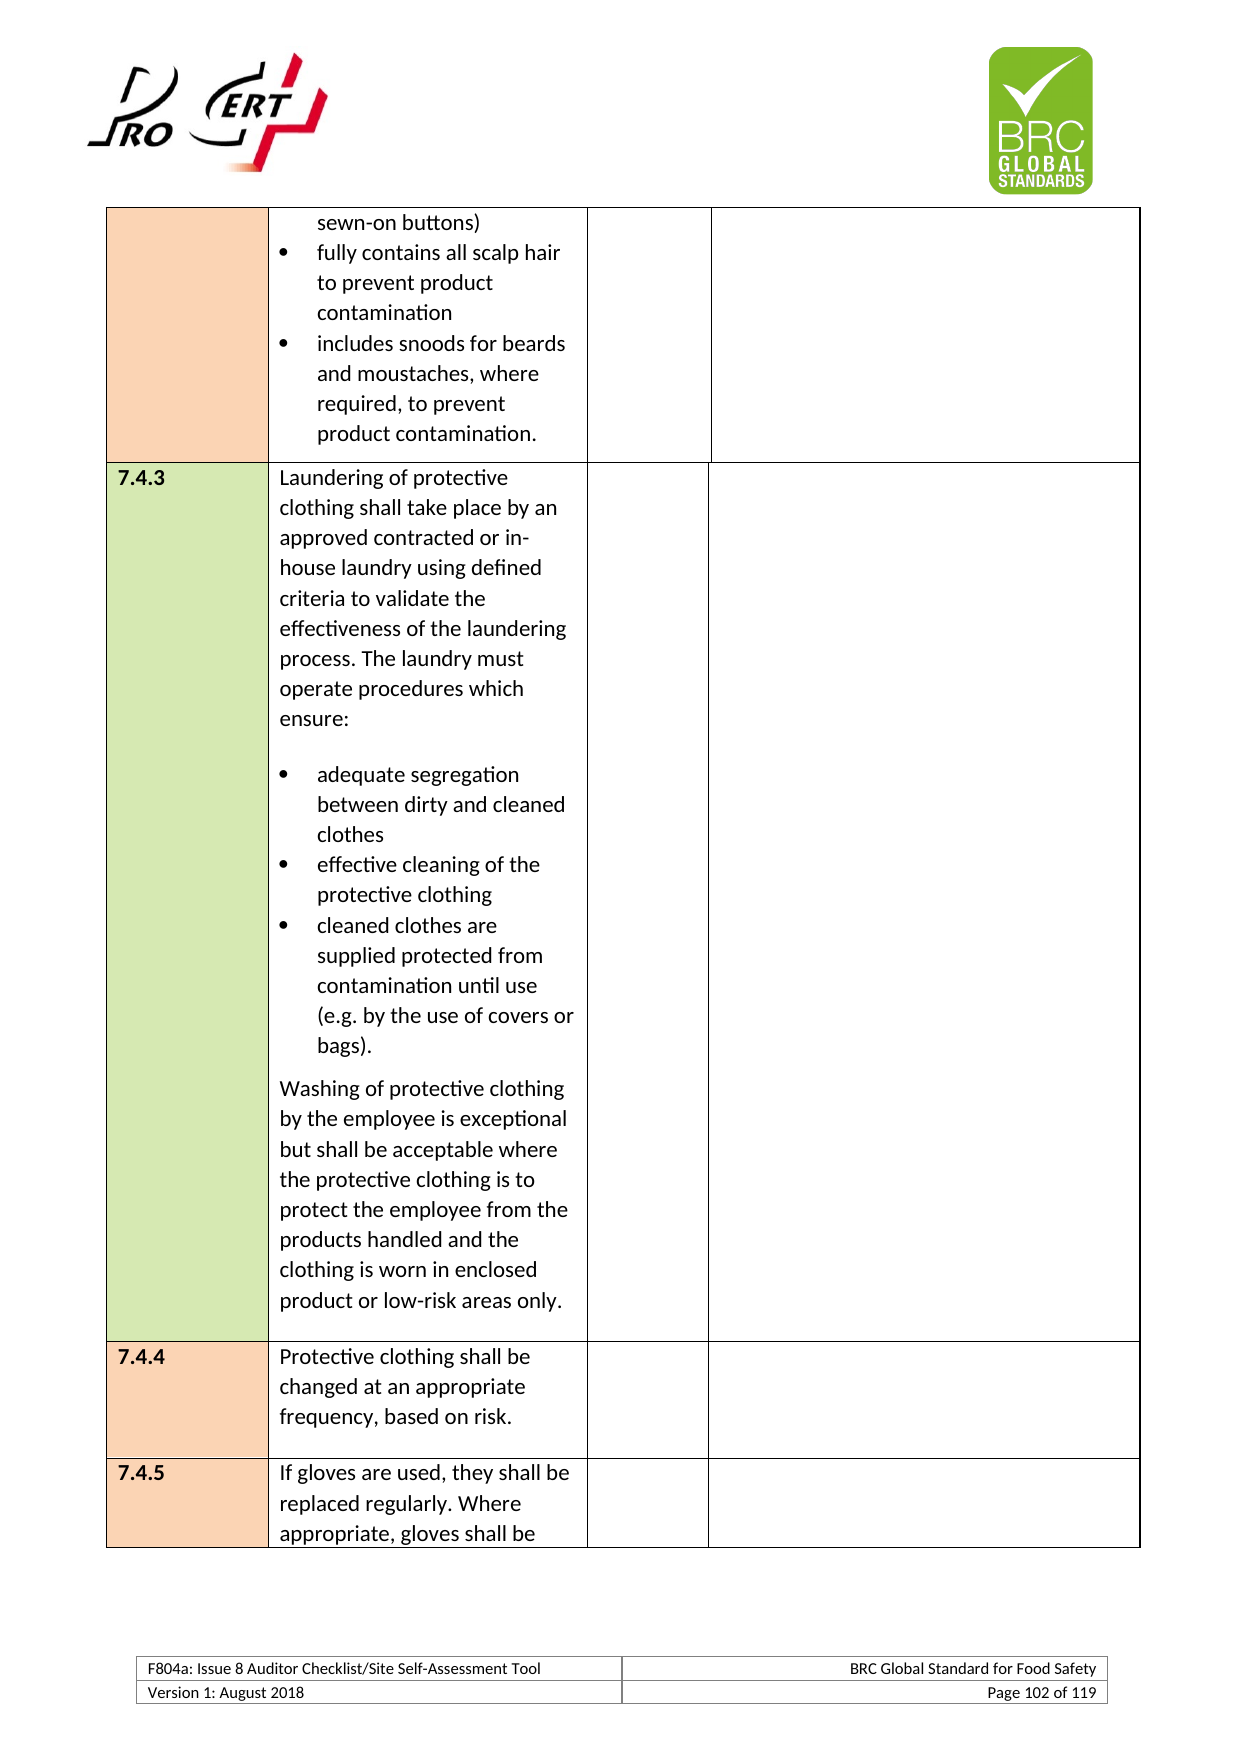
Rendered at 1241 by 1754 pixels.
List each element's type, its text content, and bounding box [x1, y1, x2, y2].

table_cell [709, 1342, 1139, 1457]
table_cell [588, 463, 708, 1341]
table_cell Laundering of protective clothing shall take place by an approved contracted or in-house laundry using defined criteria to validate the effectiveness of the laundering process. The laundry must operate procedures which ensure: adequate segregation between dirty and cleaned clothes effective cleaning of the protective clothing cleaned clothes are supplied protected from contamination until use (e.g. by the use of covers or bags). Washing of protective clothing by the employee is exceptional but shall be acceptable where the protective clothing is to protect the employee from the products handled and the clothing is worn in enclosed product or low-risk areas only. [269, 463, 587, 1341]
picture [989, 47, 1093, 195]
table_cell [588, 1342, 708, 1457]
table_cell Protective clothing shall be changed at an appropriate frequency, based on risk. [269, 1342, 587, 1457]
table_cell 7.4.4 [107, 1342, 268, 1457]
table_cell 7.4.5 [107, 1459, 268, 1547]
table_cell [712, 208, 1139, 462]
table_cell [588, 208, 711, 462]
picture [82, 46, 332, 175]
table_cell 7.4.3 [107, 463, 268, 1341]
table_cell [709, 463, 1139, 1341]
table_cell 7.4.2 [107, 208, 268, 462]
table_cell [588, 1459, 708, 1547]
table_cell [709, 1459, 1139, 1547]
